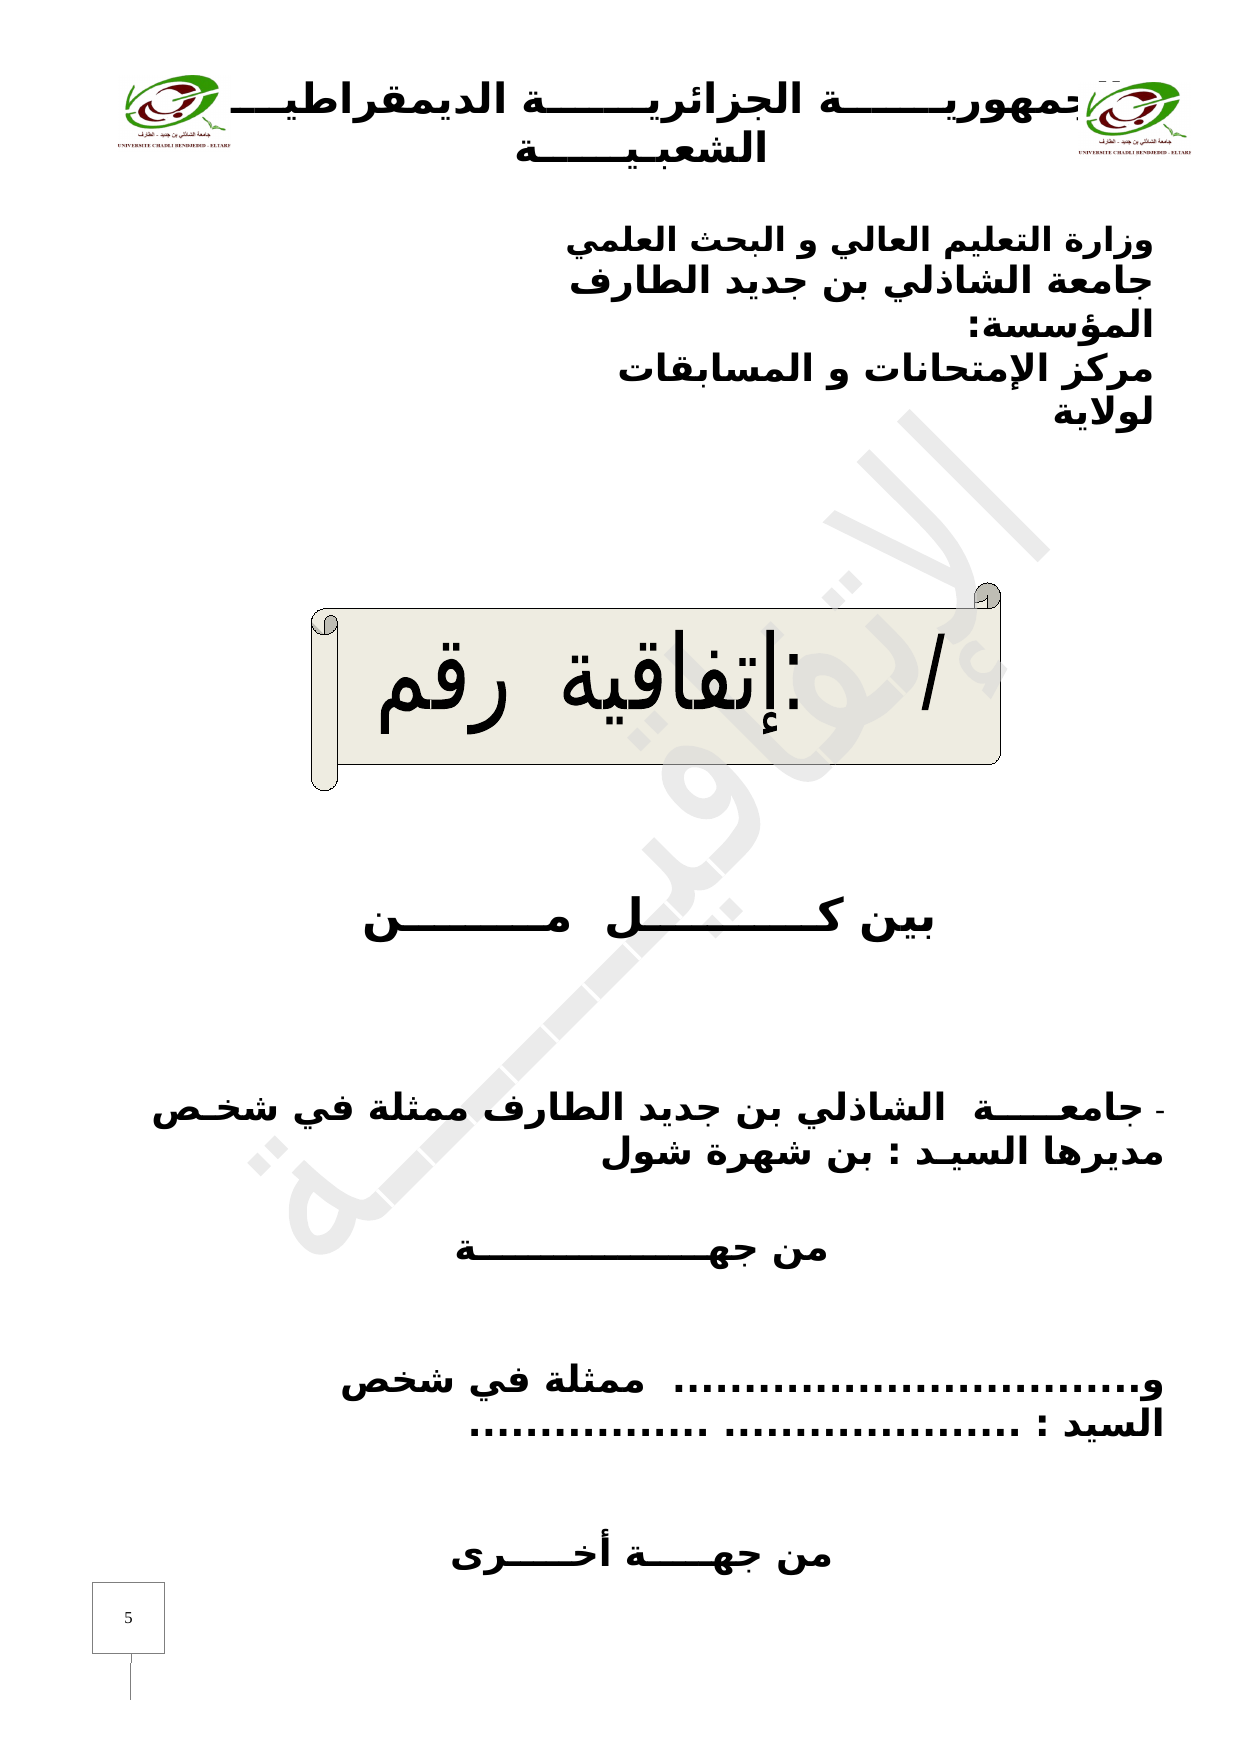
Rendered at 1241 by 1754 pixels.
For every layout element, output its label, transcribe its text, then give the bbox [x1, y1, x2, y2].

text من جهــــــــــــــــــة [118, 1226, 1165, 1269]
title الجمهوريـــــــة الجزائريـــــــة الديمقراطيـــــــة الشعبـيــــــة [118, 75, 1165, 172]
text و................................. ممثلة في شخص السيد : ..................... ................. [118, 1358, 1165, 1445]
text - جامعـــــة الشاذلي بن جديد الطارف ممثلة في شخـص مديرها السيـد : بن شهرة شول [118, 1086, 1165, 1173]
text وزارة التعليم العالي و البحث العلمي [118, 220, 1165, 259]
text بين كـــــــــــل مـــــــــن [118, 889, 1165, 942]
picture [1078, 82, 1192, 159]
picture [117, 75, 231, 152]
subtitle مركز الإمتحانات و المسابقات لولاية [118, 346, 1154, 433]
subtitle جامعة الشاذلي بن جديد الطارف المؤسسة: [118, 259, 1154, 346]
text من جهـــــة أخـــــرى [118, 1532, 1165, 1575]
